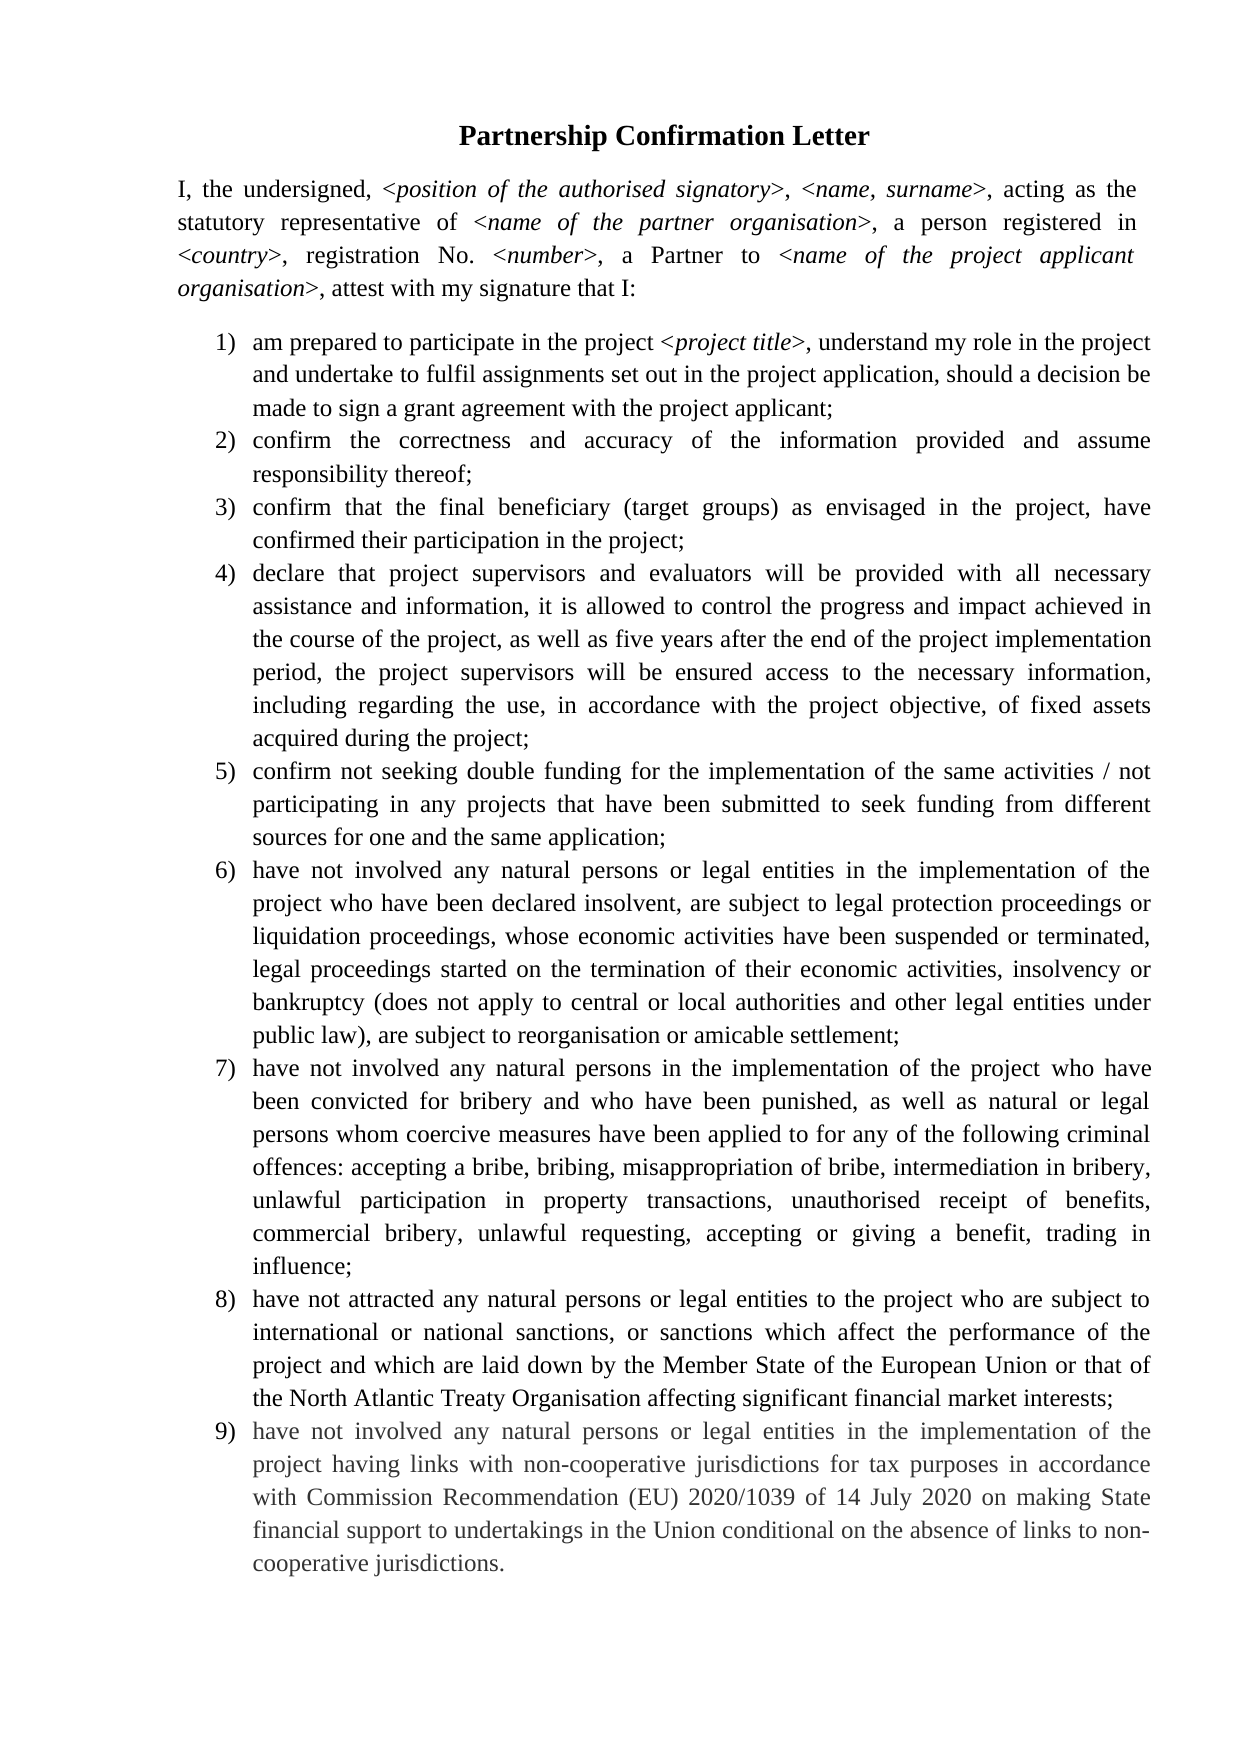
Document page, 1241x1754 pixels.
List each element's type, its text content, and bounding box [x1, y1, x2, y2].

list am prepared to participate in the project <project title>, understand my role in the project and undertake to fulfil assignments set out in the project application, should a decision be made to sign a grant agreement with the project applicant; [215, 327, 1152, 421]
list have not attracted any natural persons or legal entities to the project who are subject to international or national sanctions, or sanctions which affect the performance of the project and which are laid down by the Member State of the European Union or that of the North Atlantic Treaty Organisation affecting significant financial market interests; [215, 1284, 1152, 1412]
list have not involved any natural persons or legal entities in the implementation of the project who have been declared insolvent, are subject to legal protection proceedings or liquidation proceedings, whose economic activities have been suspended or terminated, legal proceedings started on the termination of their economic activities, insolvency or bankruptcy (does not apply to central or local authorities and other legal entities under public law), are subject to reorganisation or amicable settlement; [215, 855, 1152, 1049]
list declare that project supervisors and evaluators will be provided with all necessary assistance and information, it is allowed to control the progress and impact achieved in the course of the project, as well as five years after the end of the project implementation period, the project supervisors will be ensured access to the necessary information, including regarding the use, in accordance with the project objective, of fixed assets acquired during the project; [215, 558, 1152, 752]
list confirm that the final beneficiary (target groups) as envisaged in the project, have confirmed their participation in the project; [215, 492, 1152, 553]
list have not involved any natural persons or legal entities in the implementation of the project having links with non-cooperative jurisdictions for tax purposes in accordance with Commission Recommendation (EU) 2020/1039 of 14 July 2020 on making State financial support to undertakings in the Union conditional on the absence of links to non-cooperative jurisdictions. [215, 1416, 1152, 1577]
list have not involved any natural persons in the implementation of the project who have been convicted for bribery and who have been punished, as well as natural or legal persons whom coercive measures have been applied to for any of the following criminal offences: accepting a bribe, bribing, misappropriation of bribe, intermediation in bribery, unlawful participation in property transactions, unauthorised receipt of benefits, commercial bribery, unlawful requesting, accepting or giving a benefit, trading in influence; [215, 1053, 1152, 1280]
list confirm the correctness and accuracy of the information provided and assume responsibility thereof; [215, 426, 1152, 487]
list confirm not seeking double funding for the implementation of the same activities / not participating in any projects that have been submitted to seek funding from different sources for one and the same application; [215, 756, 1152, 851]
text Partnership Confirmation Letter [177, 118, 1152, 152]
text I, the undersigned, <position of the authorised signatory>, <name, surname>, acting as the statutory representative of <name of the partner organisation>, a person registered in <country>, registration No. <number>, a Partner to <name of the project applicant organisation>, attest with my signature that I: [177, 174, 1137, 301]
